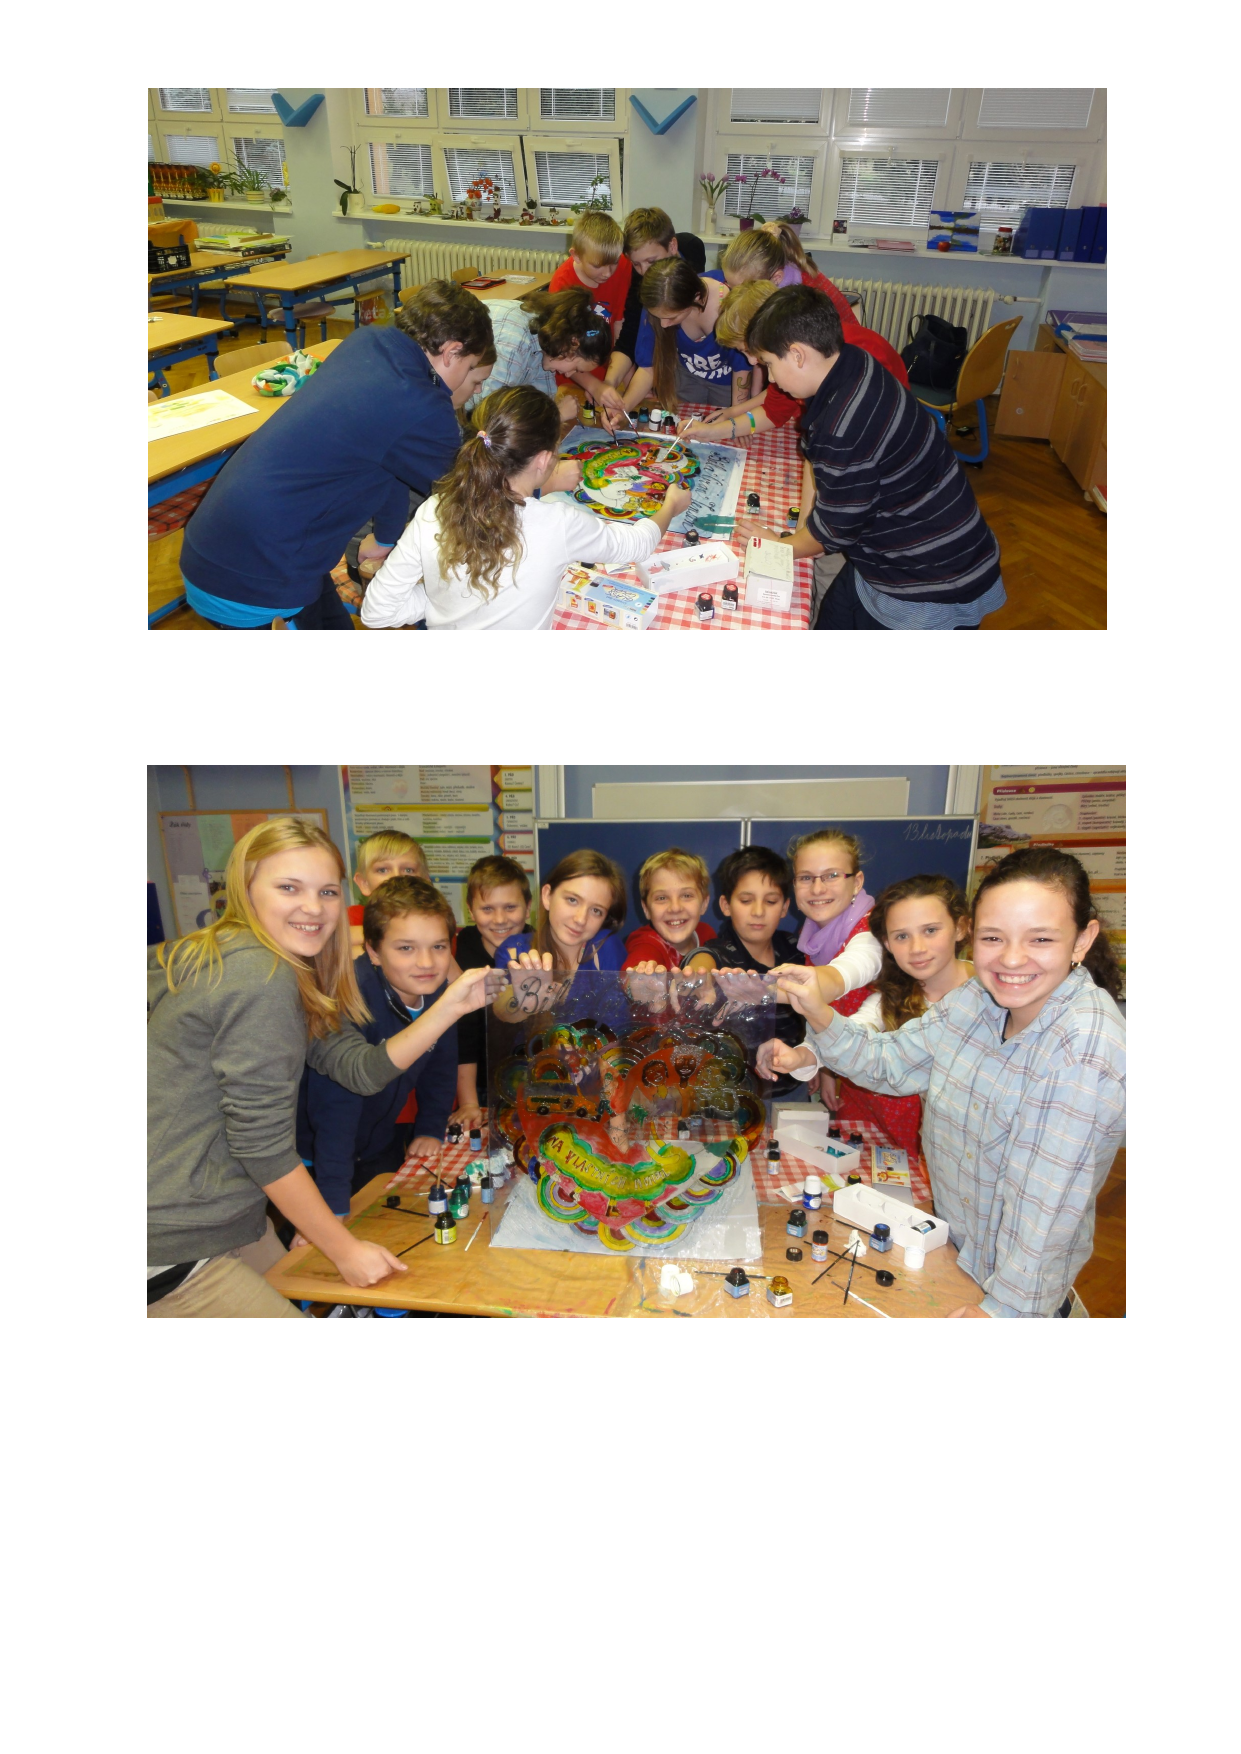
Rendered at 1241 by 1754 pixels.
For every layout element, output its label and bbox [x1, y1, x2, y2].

picture [148, 88, 1107, 630]
picture [147, 765, 1126, 1318]
